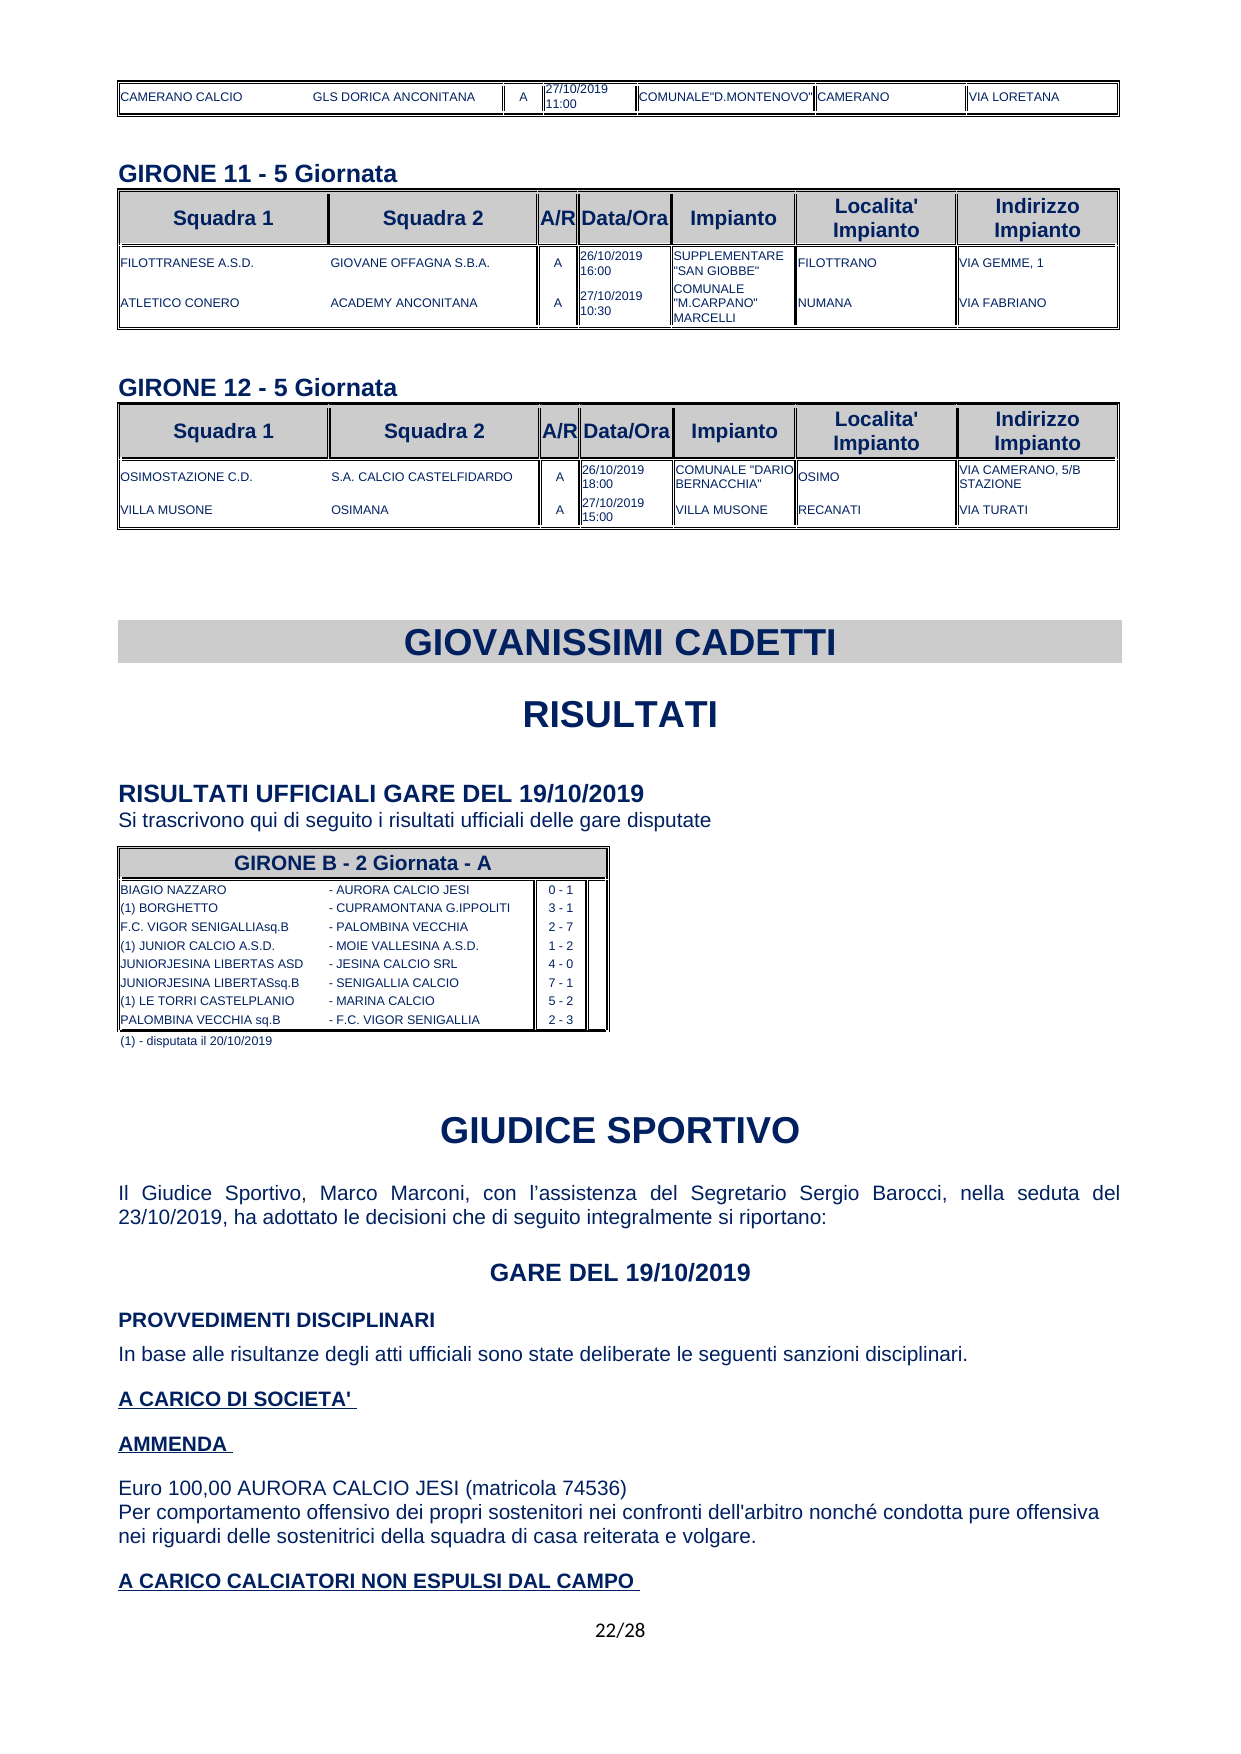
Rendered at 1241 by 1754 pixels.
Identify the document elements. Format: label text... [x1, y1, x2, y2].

text GIOVANISSIMI CADETTI [118, 620, 1122, 663]
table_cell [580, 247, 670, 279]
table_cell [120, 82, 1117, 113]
text GARE DEL 19/10/2019 [118, 1258, 1122, 1287]
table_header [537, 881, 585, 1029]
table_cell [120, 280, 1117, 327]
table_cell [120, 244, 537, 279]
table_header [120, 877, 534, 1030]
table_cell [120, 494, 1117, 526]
text PROVVEDIMENTI DISCIPLINARI [118, 1307, 1122, 1331]
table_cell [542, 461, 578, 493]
text A CARICO DI SOCIETA' [118, 1387, 1122, 1411]
text RISULTATI [118, 692, 1122, 735]
text AMMENDA [118, 1431, 1122, 1455]
text Si trascrivono qui di seguito i risultati ufficiali delle gare disputate [118, 807, 1122, 831]
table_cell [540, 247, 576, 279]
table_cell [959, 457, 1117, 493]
text GIRONE 12 - 5 Giornata [118, 373, 1122, 402]
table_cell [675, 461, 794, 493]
text In base alle risultanze degli atti ufficiali sono state deliberate le seguenti sanzioni disciplinari. [118, 1342, 1122, 1366]
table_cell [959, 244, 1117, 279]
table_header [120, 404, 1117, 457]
text RISULTATI UFFICIALI GARE DEL 19/10/2019 [118, 779, 1122, 807]
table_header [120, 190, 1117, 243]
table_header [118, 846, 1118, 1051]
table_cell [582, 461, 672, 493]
text GIUDICE SPORTIVO [118, 1108, 1122, 1152]
text GIRONE 11 - 5 Giornata [118, 159, 1122, 188]
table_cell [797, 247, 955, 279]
text A CARICO CALCIATORI NON ESPULSI DAL CAMPO [118, 1569, 1122, 1593]
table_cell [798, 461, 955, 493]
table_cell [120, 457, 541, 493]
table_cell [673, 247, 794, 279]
text Euro 100,00 AURORA CALCIO JESI (matricola 74536) Per comportamento offensivo dei propri sostenitori nei confronti dell'arbitro nonché condotta pure offensiva nei riguardi delle sostenitrici della squadra di casa reiterata e volgare. [118, 1476, 1122, 1548]
text Il Giudice Sportivo, Marco Marconi, con l’assistenza del Segretario Sergio Barocci, nella seduta del 23/10/2019, ha adottato le decisioni che di seguito integralmente si riportano: [118, 1181, 1122, 1229]
